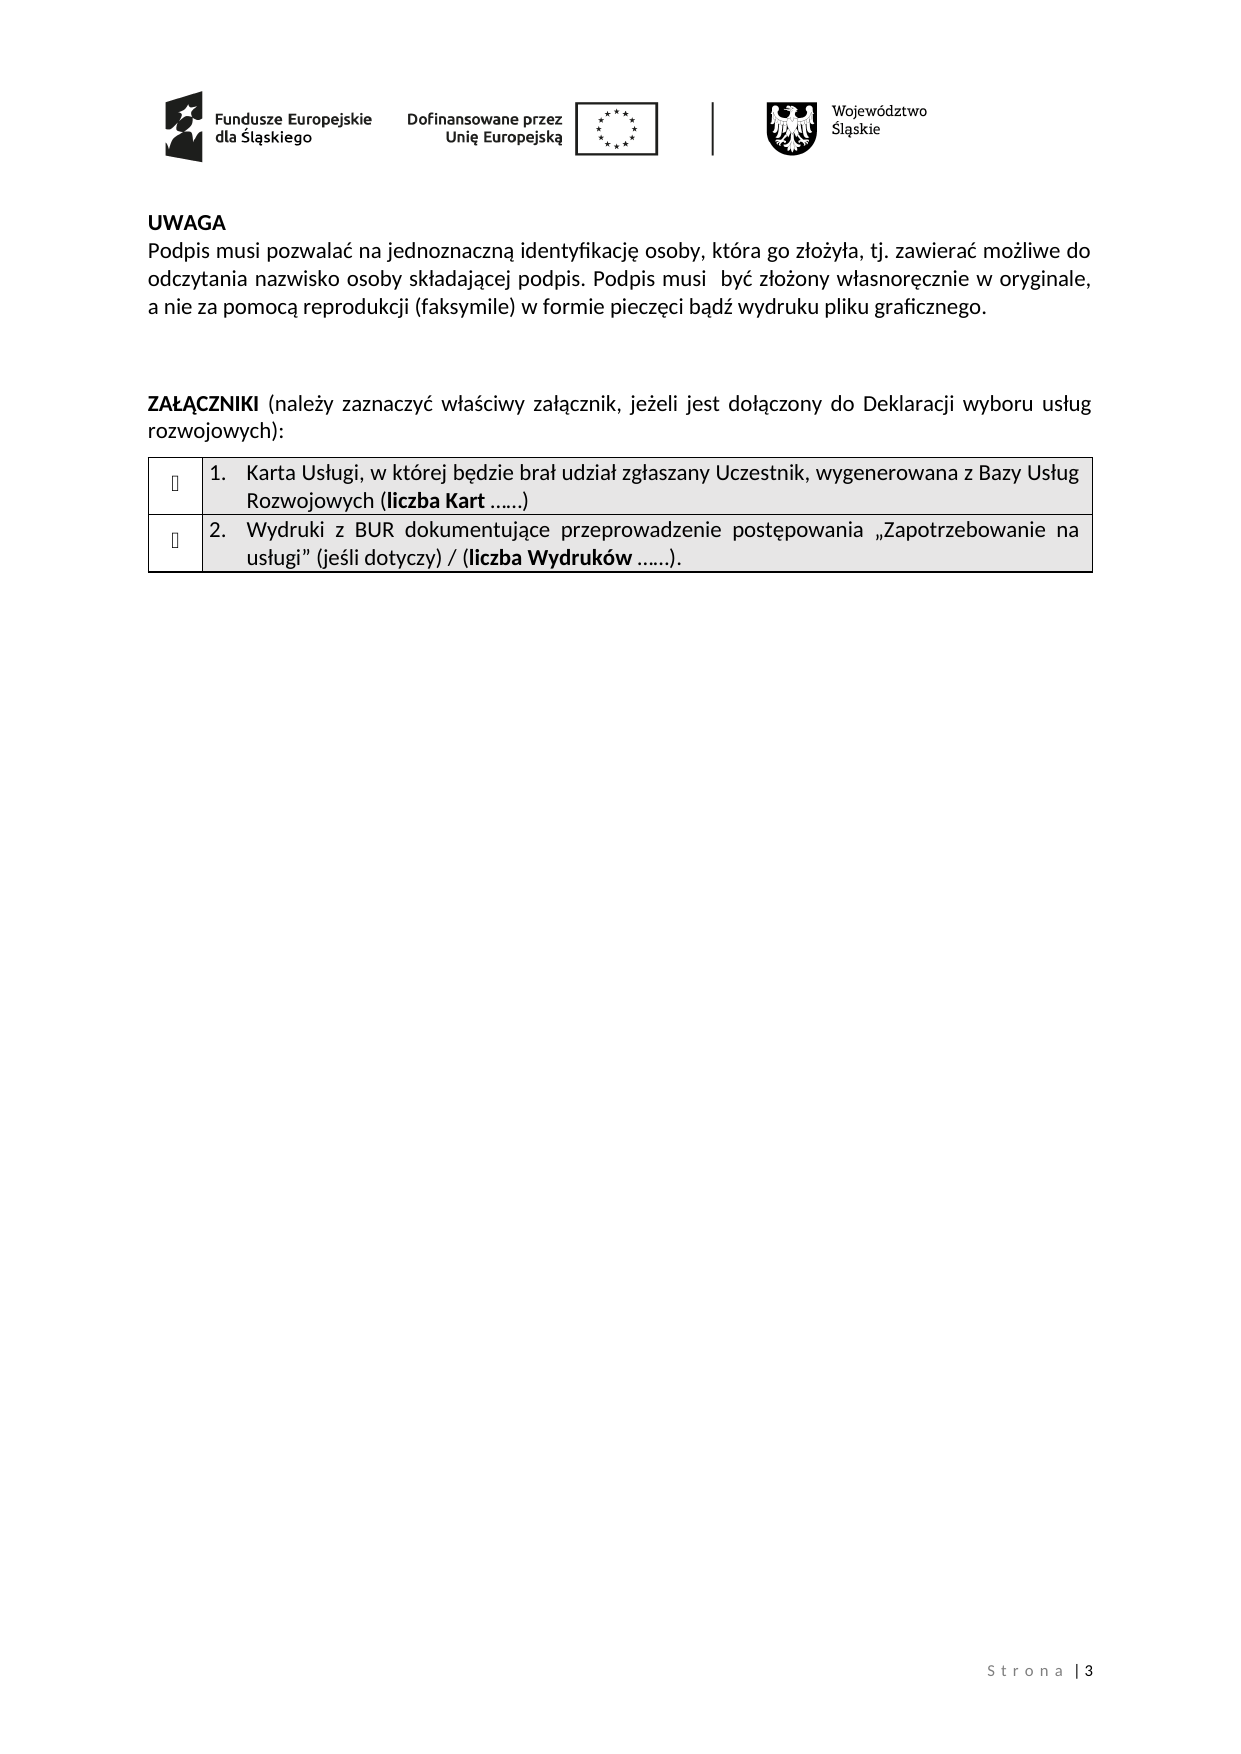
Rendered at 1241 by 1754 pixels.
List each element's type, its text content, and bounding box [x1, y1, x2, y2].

table_cell Wydruki z BUR dokumentujące przeprowadzenie postępowania „Zapotrzebowanie na usługi” (jeśli dotyczy) / (liczba Wydruków ……). [203, 515, 1092, 571]
text ZAŁĄCZNIKI (należy zaznaczyć właściwy załącznik, jeżeli jest dołączony do Deklaracji wyboru usług rozwojowych): [148, 389, 1093, 445]
table_cell [149, 515, 202, 571]
picture [147, 73, 945, 180]
text Podpis musi pozwalać na jednoznaczną identyfikację osoby, która go złożyła, tj. zawierać możliwe do odczytania nazwisko osoby składającej podpis. Podpis musi być złożony własnoręcznie w oryginale, a nie za pomocą reprodukcji (faksymile) w formie pieczęci bądź wydruku pliku graficznego. [148, 236, 1093, 320]
table_header Karta Usługi, w której będzie brał udział zgłaszany Uczestnik, wygenerowana z Bazy Usług Rozwojowych (liczba Kart ……) [203, 458, 1092, 514]
table_header [149, 458, 202, 514]
text UWAGA [148, 208, 1093, 236]
